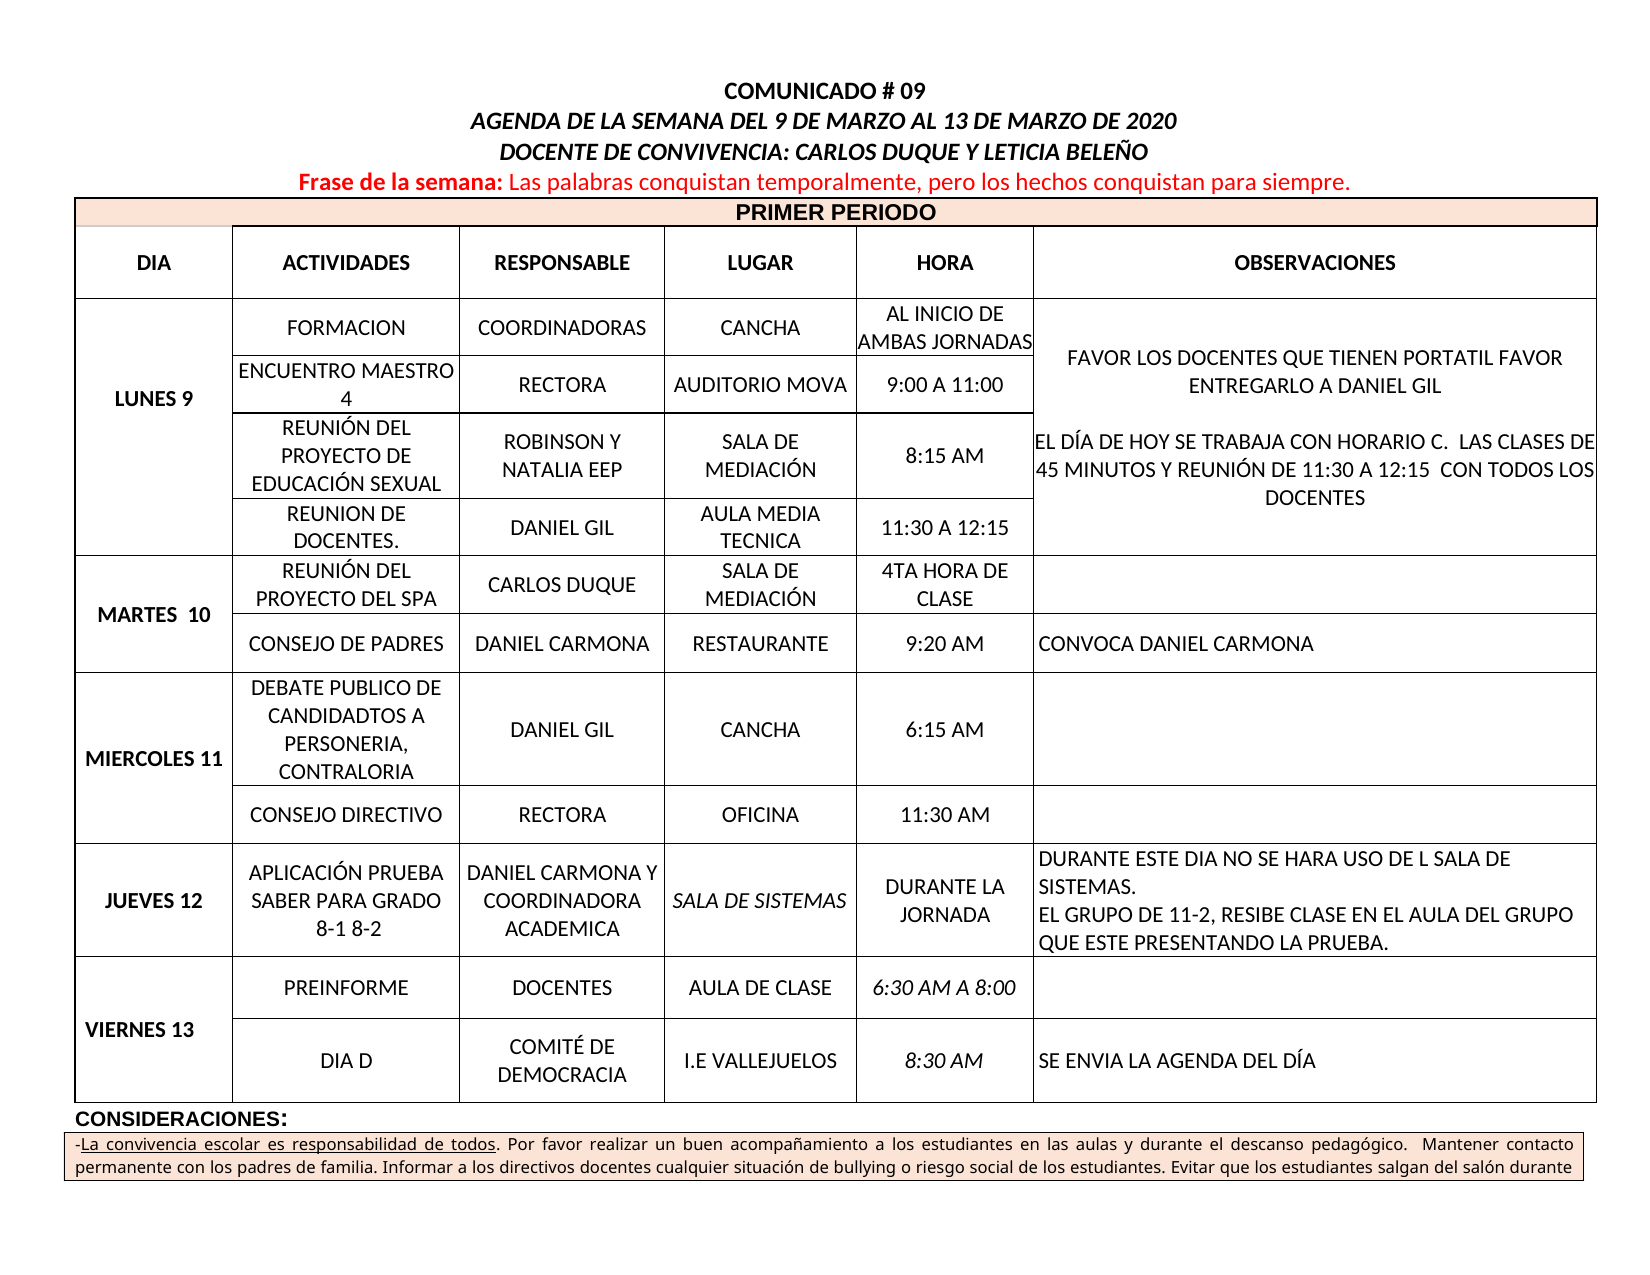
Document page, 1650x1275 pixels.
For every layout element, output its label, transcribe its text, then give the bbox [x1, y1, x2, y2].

table_cell CANCHA [665, 673, 856, 785]
table_cell [1034, 957, 1596, 1018]
table_cell MIERCOLES 11 [76, 673, 232, 843]
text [65, 1133, 1583, 1180]
table_cell REUNIÓN DEL PROYECTO DEL SPA [233, 556, 459, 613]
table_cell RECTORA [460, 786, 664, 843]
table_cell 11:30 A 12:15 [857, 499, 1033, 555]
table_cell OFICINA [665, 786, 856, 843]
table_header PRIMER PERIODO [76, 199, 1596, 225]
table_cell PREINFORME [233, 957, 459, 1018]
table_cell ENCUENTRO MAESTRO 4 [233, 356, 459, 412]
table_cell RESPONSABLE [460, 227, 664, 298]
table_cell MARTES 10 [76, 556, 232, 672]
table_cell RECTORA [460, 356, 664, 412]
text CONSIDERACIONES: [75, 1103, 1575, 1132]
table_cell [76, 498, 232, 555]
table_cell CONVOCA DANIEL CARMONA [1034, 614, 1596, 672]
table_cell 9:20 AM [857, 614, 1033, 672]
table_cell [1034, 673, 1596, 785]
table_cell VIERNES 13 [76, 957, 232, 1102]
table_cell COORDINADORAS [460, 299, 664, 355]
table_cell DEBATE PUBLICO DE CANDIDADTOS A PERSONERIA, CONTRALORIA [233, 673, 459, 785]
table_cell LUGAR [665, 227, 856, 298]
table_cell REUNION DE DOCENTES. [233, 499, 459, 555]
table_cell CANCHA [665, 299, 856, 355]
table_cell CARLOS DUQUE [460, 556, 664, 613]
text DOCENTE DE CONVIVENCIA: CARLOS DUQUE Y LETICIA BELEÑO [75, 136, 1575, 167]
table_cell RESTAURANTE [665, 614, 856, 672]
table_cell ACTIVIDADES [233, 227, 459, 298]
table_cell SALA DE MEDIACIÓN [665, 556, 856, 613]
table_cell AL INICIO DE AMBAS JORNADAS [857, 299, 1033, 355]
text Frase de la semana: Las palabras conquistan temporalmente, pero los hechos conquistan para siempre. [75, 167, 1575, 197]
table_cell COMITÉ DE DEMOCRACIA [460, 1019, 664, 1102]
table_cell 11:30 AM [857, 786, 1033, 843]
table_cell 4TA HORA DE CLASE [857, 556, 1033, 613]
table_cell CONSEJO DE PADRES [233, 614, 459, 672]
table_cell SE ENVIA LA AGENDA DEL DÍA [1034, 1019, 1596, 1102]
table_cell REUNIÓN DEL PROYECTO DE EDUCACIÓN SEXUAL [233, 414, 459, 498]
table_cell DURANTE ESTE DIA NO SE HARA USO DE L SALA DE SISTEMAS. EL GRUPO DE 11-2, RESIBE CLASE EN EL AULA DEL GRUPO QUE ESTE PRESENTANDO LA PRUEBA. [1034, 844, 1596, 956]
table_cell [1034, 556, 1596, 613]
table_cell DIA [76, 227, 232, 298]
table_cell AULA DE CLASE [665, 957, 856, 1018]
table_cell 8:30 AM [857, 1019, 1033, 1102]
table_cell LUNES 9 [76, 299, 232, 498]
table_cell DANIEL CARMONA [460, 614, 664, 672]
table_cell OBSERVACIONES [1034, 227, 1596, 298]
table_cell HORA [857, 227, 1033, 298]
table_cell [1034, 786, 1596, 843]
table_cell AUDITORIO MOVA [665, 356, 856, 412]
table_cell DANIEL GIL [460, 499, 664, 555]
table_cell I.E VALLEJUELOS [665, 1019, 856, 1102]
table_cell AULA MEDIA TECNICA [665, 499, 856, 555]
table_cell 9:00 A 11:00 [857, 356, 1033, 412]
table_cell FAVOR LOS DOCENTES QUE TIENEN PORTATIL FAVOR ENTREGARLO A DANIEL GIL EL DÍA DE HOY SE TRABAJA CON HORARIO C. LAS CLASES DE 45 MINUTOS Y REUNIÓN DE 11:30 A 12:15 CON TODOS LOS DOCENTES [1034, 299, 1596, 555]
table_cell JUEVES 12 [76, 844, 232, 956]
table_cell 6:30 AM A 8:00 [857, 957, 1033, 1018]
table_cell DANIEL GIL [460, 673, 664, 785]
table_cell 8:15 AM [857, 414, 1033, 498]
table_cell DANIEL CARMONA Y COORDINADORA ACADEMICA [460, 844, 664, 956]
table_cell FORMACION [233, 299, 459, 355]
table_cell SALA DE SISTEMAS [665, 844, 856, 956]
table_cell DURANTE LA JORNADA [857, 844, 1033, 956]
table_cell SALA DE MEDIACIÓN [665, 414, 856, 498]
table_cell DIA D [233, 1019, 459, 1102]
table_cell APLICACIÓN PRUEBA SABER PARA GRADO 8-1 8-2 [233, 844, 459, 956]
table_cell ROBINSON Y NATALIA EEP [460, 414, 664, 498]
table_cell 6:15 AM [857, 673, 1033, 785]
text AGENDA DE LA SEMANA DEL 9 DE MARZO AL 13 DE MARZO DE 2020 [75, 106, 1575, 136]
table_cell DOCENTES [460, 957, 664, 1018]
table_cell CONSEJO DIRECTIVO [233, 786, 459, 843]
text COMUNICADO # 09 [75, 75, 1575, 106]
